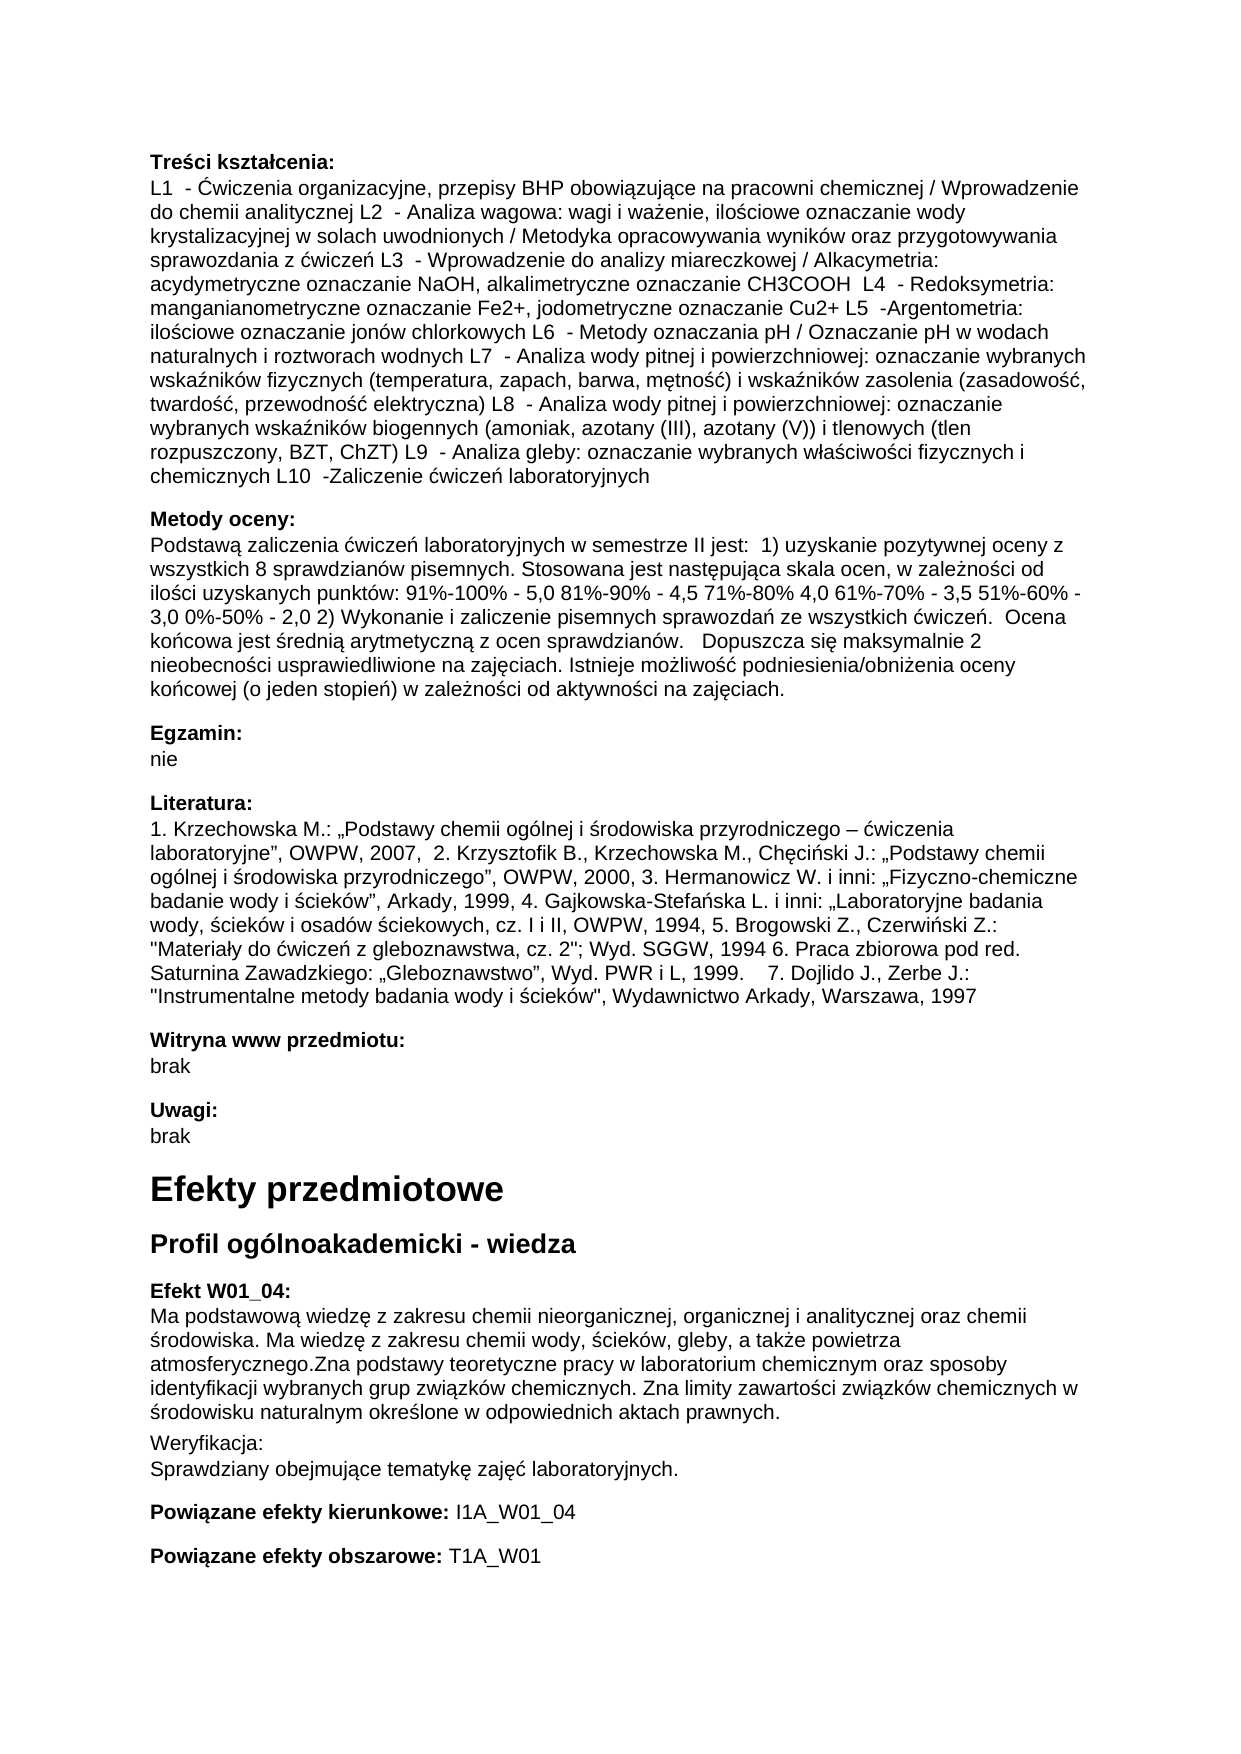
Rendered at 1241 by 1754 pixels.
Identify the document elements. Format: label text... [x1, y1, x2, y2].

text Metody oceny: [150, 507, 1090, 531]
text Witryna www przedmiotu: [150, 1028, 1090, 1052]
text Efekt W01_04: [150, 1279, 1090, 1303]
subtitle Efekty przedmiotowe [150, 1168, 1090, 1208]
text Treści kształcenia: [150, 150, 1090, 174]
text Sprawdziany obejmujące tematykę zajęć laboratoryjnych. [150, 1456, 1090, 1480]
text Uwagi: [150, 1098, 1090, 1122]
text Powiązane efekty kierunkowe: I1A_W01_04 [150, 1500, 1090, 1524]
text nie [150, 747, 1090, 771]
subtitle Profil ogólnoakademicki - wiedza [150, 1228, 1090, 1259]
text L1 - Ćwiczenia organizacyjne, przepisy BHP obowiązujące na pracowni chemicznej / Wprowadzenie do chemii analitycznej L2 - Analiza wagowa: wagi i ważenie, ilościowe oznaczanie wody krystalizacyjnej w solach uwodnionych / Metodyka opracowywania wyników oraz przygotowywania sprawozdania z ćwiczeń L3 - Wprowadzenie do analizy miareczkowej / Alkacymetria: acydymetryczne oznaczanie NaOH, alkalimetryczne oznaczanie CH3COOH L4 - Redoksymetria: manganianometryczne oznaczanie Fe2+, jodometryczne oznaczanie Cu2+ L5 -Argentometria: ilościowe oznaczanie jonów chlorkowych L6 - Metody oznaczania pH / Oznaczanie pH w wodach naturalnych i roztworach wodnych L7 - Analiza wody pitnej i powierzchniowej: oznaczanie wybranych wskaźników fizycznych (temperatura, zapach, barwa, mętność) i wskaźników zasolenia (zasadowość, twardość, przewodność elektryczna) L8 - Analiza wody pitnej i powierzchniowej: oznaczanie wybranych wskaźników biogennych (amoniak, azotany (III), azotany (V)) i tlenowych (tlen rozpuszczony, BZT, ChZT) L9 - Analiza gleby: oznaczanie wybranych właściwości fizycznych i chemicznych L10 -Zaliczenie ćwiczeń laboratoryjnych [150, 176, 1090, 487]
text Weryfikacja: [150, 1430, 1090, 1454]
text Literatura: [150, 791, 1090, 814]
text Powiązane efekty obszarowe: T1A_W01 [150, 1544, 1090, 1568]
text Ma podstawową wiedzę z zakresu chemii nieorganicznej, organicznej i analitycznej oraz chemii środowiska. Ma wiedzę z zakresu chemii wody, ścieków, gleby, a także powietrza atmosferycznego.Zna podstawy teoretyczne pracy w laboratorium chemicznym oraz sposoby identyfikacji wybranych grup związków chemicznych. Zna limity zawartości związków chemicznych w środowisku naturalnym określone w odpowiednich aktach prawnych. [150, 1304, 1090, 1424]
text Egzamin: [150, 721, 1090, 745]
text brak [150, 1124, 1090, 1148]
text Podstawą zaliczenia ćwiczeń laboratoryjnych w semestrze II jest: 1) uzyskanie pozytywnej oceny z wszystkich 8 sprawdzianów pisemnych. Stosowana jest następująca skala ocen, w zależności od ilości uzyskanych punktów: 91%-100% - 5,0 81%-90% - 4,5 71%-80% 4,0 61%-70% - 3,5 51%-60% - 3,0 0%-50% - 2,0 2) Wykonanie i zaliczenie pisemnych sprawozdań ze wszystkich ćwiczeń. Ocena końcowa jest średnią arytmetyczną z ocen sprawdzianów. Dopuszcza się maksymalnie 2 nieobecności usprawiedliwione na zajęciach. Istnieje możliwość podniesienia/obniżenia oceny końcowej (o jeden stopień) w zależności od aktywności na zajęciach. [150, 533, 1090, 701]
text brak [150, 1054, 1090, 1078]
text 1. Krzechowska M.: „Podstawy chemii ogólnej i środowiska przyrodniczego – ćwiczenia laboratoryjne”, OWPW, 2007, 2. Krzysztofik B., Krzechowska M., Chęciński J.: „Podstawy chemii ogólnej i środowiska przyrodniczego”, OWPW, 2000, 3. Hermanowicz W. i inni: „Fizyczno-chemiczne badanie wody i ścieków”, Arkady, 1999, 4. Gajkowska-Stefańska L. i inni: „Laboratoryjne badania wody, ścieków i osadów ściekowych, cz. I i II, OWPW, 1994, 5. Brogowski Z., Czerwiński Z.: "Materiały do ćwiczeń z gleboznawstwa, cz. 2"; Wyd. SGGW, 1994 6. Praca zbiorowa pod red. Saturnina Zawadzkiego: „Gleboznawstwo”, Wyd. PWR i L, 1999. 7. Dojlido J., Zerbe J.: "Instrumentalne metody badania wody i ścieków", Wydawnictwo Arkady, Warszawa, 1997 [150, 817, 1090, 1008]
